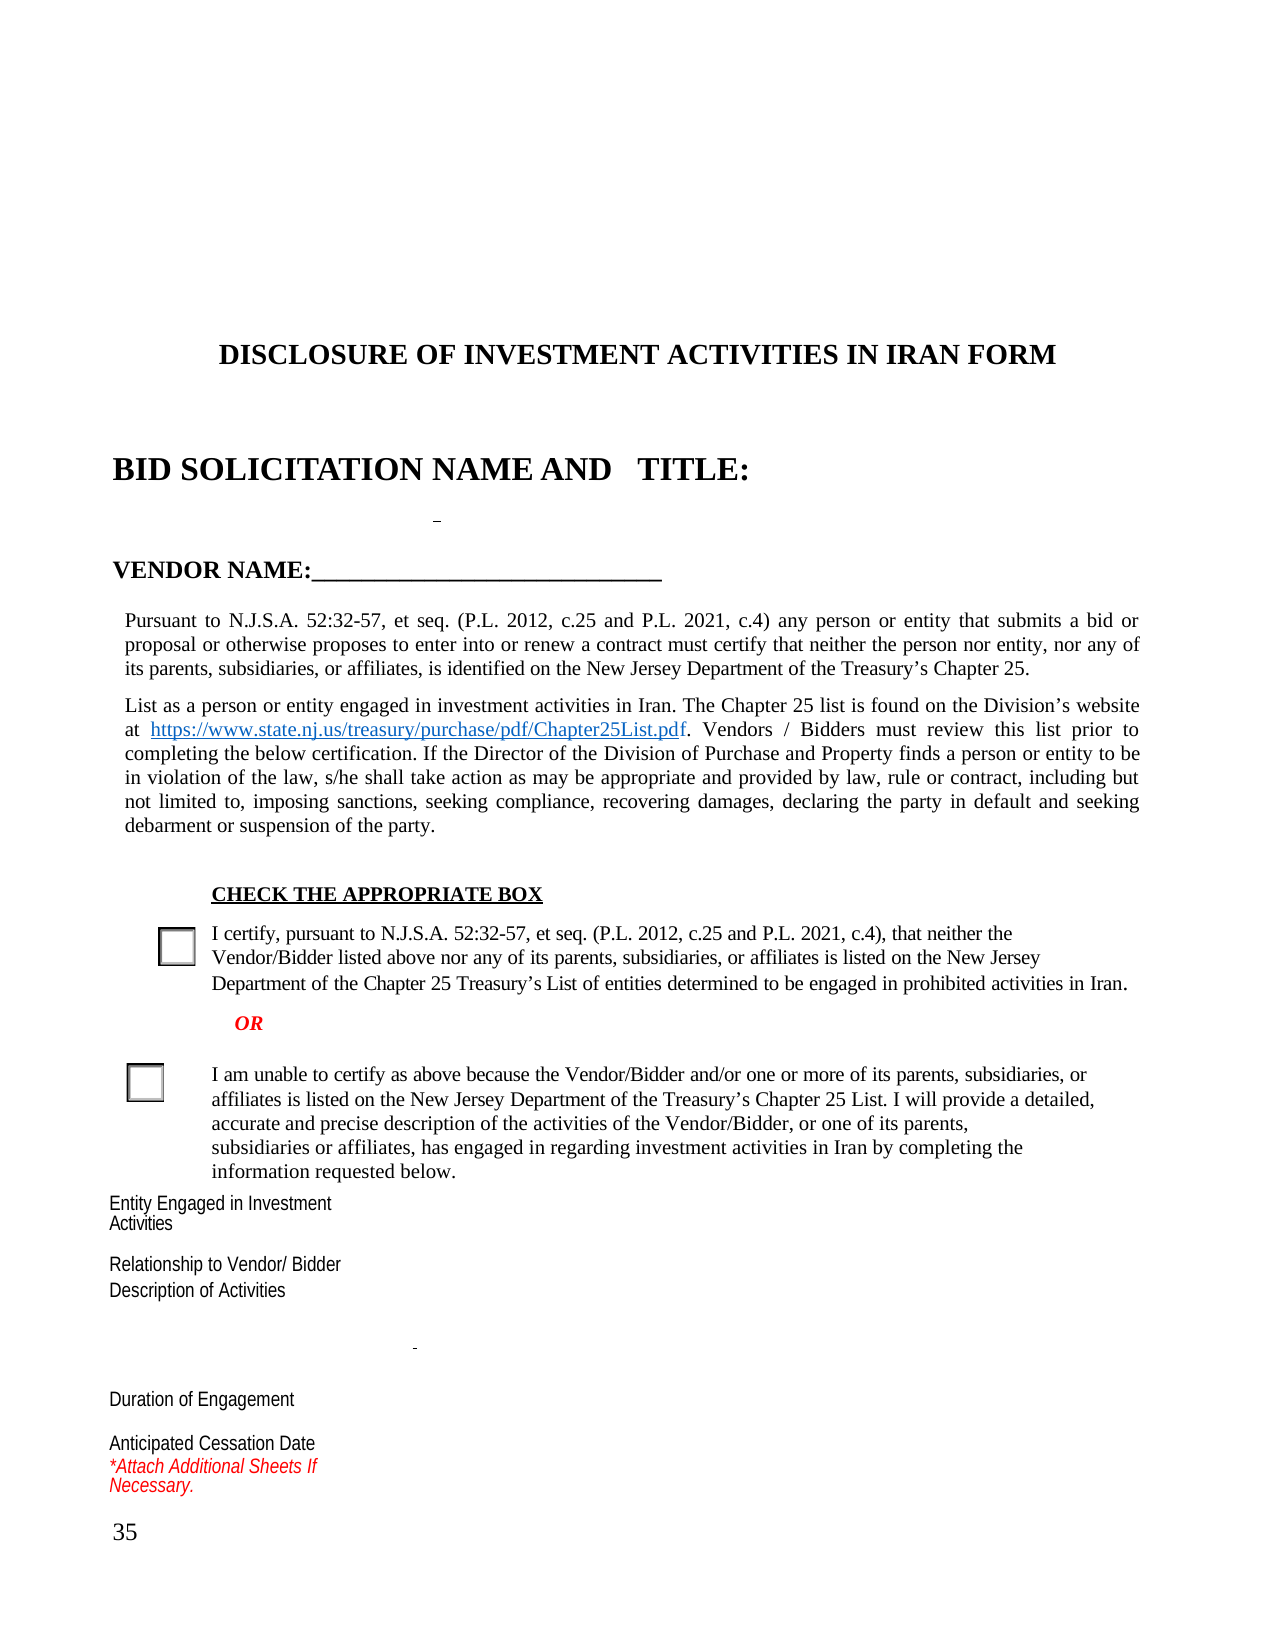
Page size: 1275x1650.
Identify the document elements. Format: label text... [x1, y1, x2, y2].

title DISCLOSURE OF INVESTMENT ACTIVITIES IN IRAN FORM [112, 337, 1162, 371]
subtitle BID SOLICITATION NAME AND TITLE: [112, 449, 1162, 526]
table_cell OR [206, 995, 1136, 1048]
text VENDOR NAME:____________________________ [112, 555, 1162, 583]
picture [158, 927, 196, 966]
text List as a person or entity engaged in investment activities in Iran. The Chapter 25 list is found on the Division’s website at https://www.state.nj.us/treasury/purchase/pdf/Chapter25List.pdf. Vendors / Bidders must review this list prior to completing the below certification. If the Director of the Division of Purchase and Property finds a person or entity to be in violation of the law, s/he shall take action as may be appropriate and provided by law, rule or contract, including but not limited to, imposing sanctions, seeking compliance, recovering damages, declaring the party in default and seeking debarment or suspension of the party. [124, 693, 1140, 837]
text Pursuant to N.J.S.A. 52:32-57, et seq. (P.L. 2012, c.25 and P.L. 2021, c.4) any person or entity that submits a bid or proposal or otherwise proposes to enter into or renew a contract must certify that neither the person nor entity, nor any of its parents, subsidiaries, or affiliates, is identified on the New Jersey Department of the Treasury’s Chapter 25. [124, 608, 1140, 680]
picture [126, 1063, 164, 1102]
table_cell I certify, pursuant to N.J.S.A. 52:32-57, et seq. (P.L. 2012, c.25 and P.L. 2021, c.4), that neither the Vendor/Bidder listed above nor any of its parents, subsidiaries, or affiliates is listed on the New Jersey Department of the Chapter 25 Treasury’s List of entities determined to be engaged in prohibited activities in Iran. [206, 905, 1136, 995]
table_cell I am unable to certify as above because the Vendor/Bidder and/or one or more of its parents, subsidiaries, or affiliates is listed on the New Jersey Department of the Treasury’s Chapter 25 List. I will provide a detailed, accurate and precise description of the activities of the Vendor/Bidder, or one of its parents, subsidiaries or affiliates, has engaged in regarding investment activities in Iran by completing the information requested below. [206, 1049, 1136, 1183]
table_header CHECK THE APPROPRIATE BOX [206, 863, 1136, 905]
